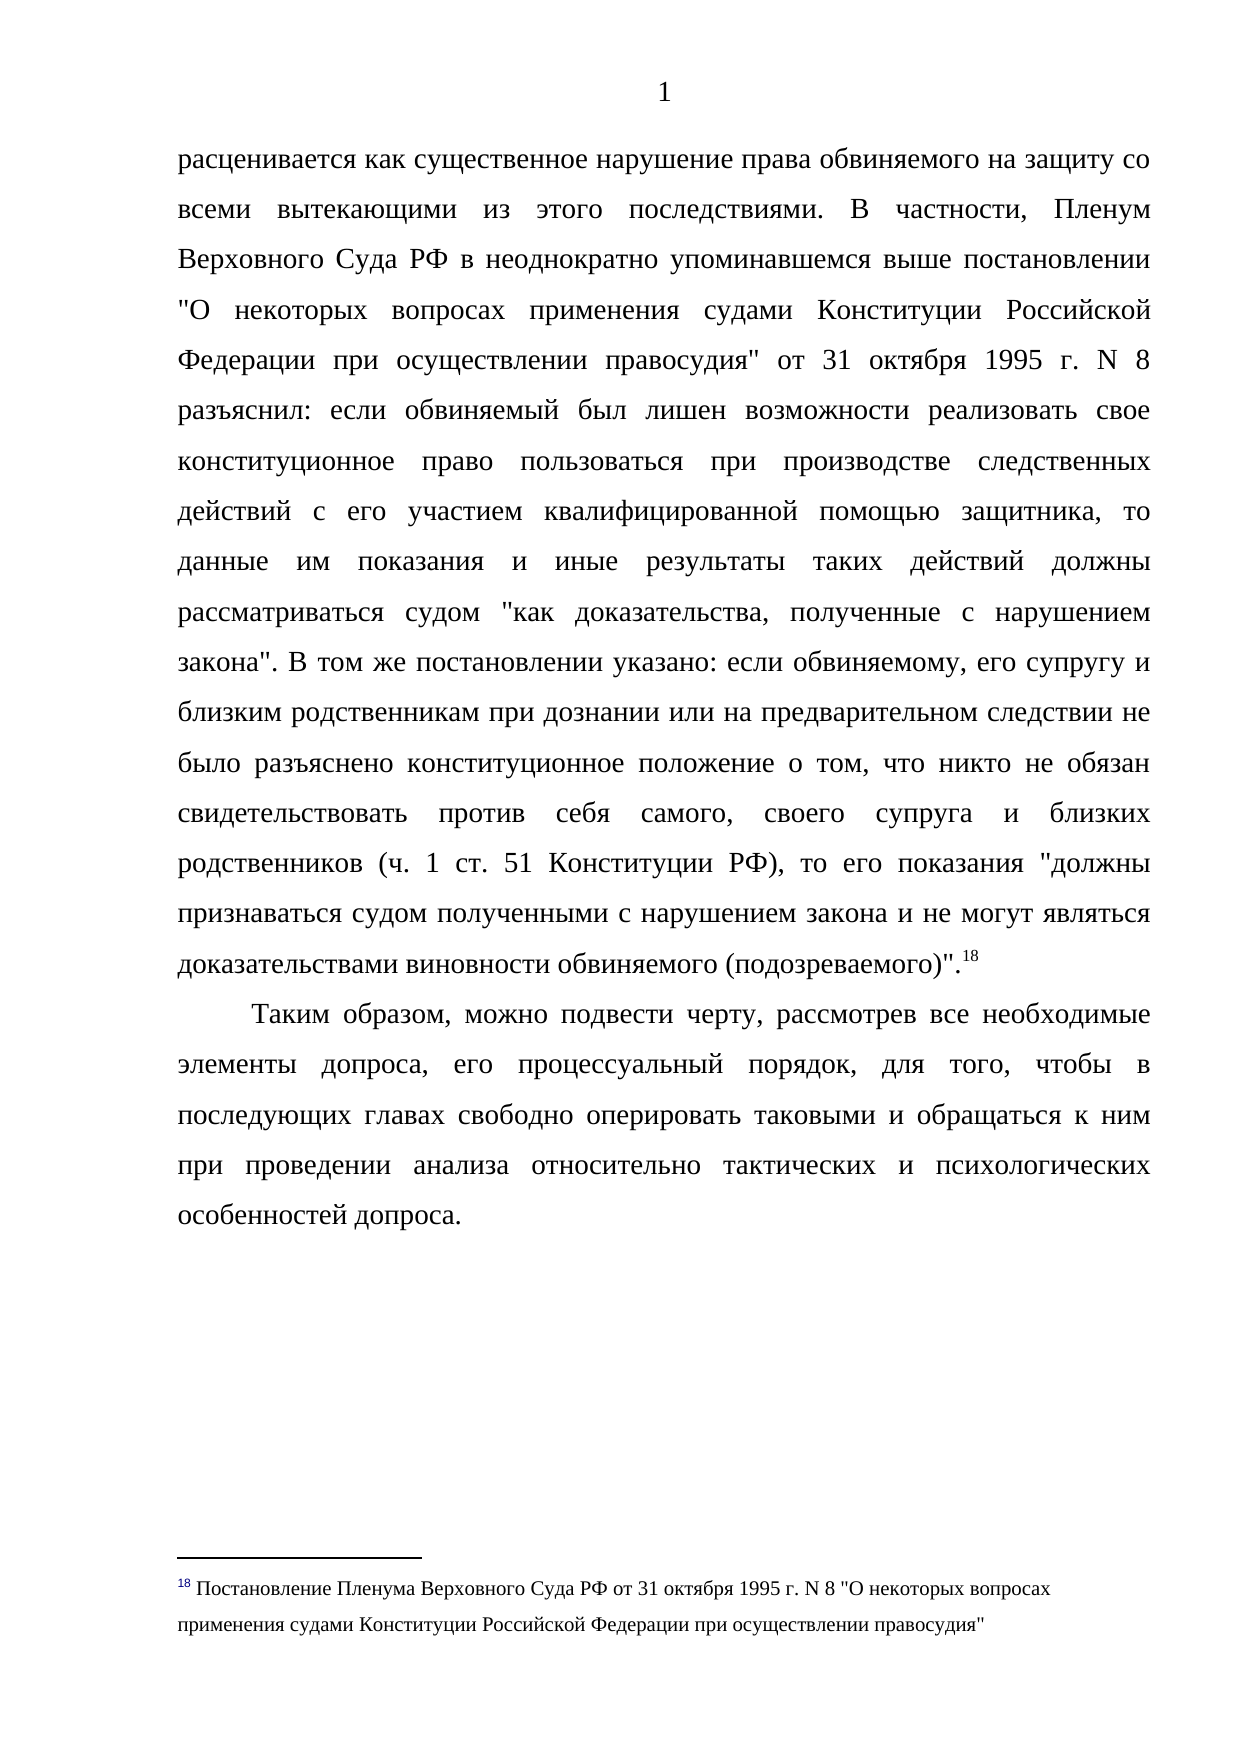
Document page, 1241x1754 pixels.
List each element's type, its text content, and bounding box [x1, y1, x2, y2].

text Таким образом, можно подвести черту, рассмотрев все необходимые элементы допроса, его процессуальный порядок, для того, чтобы в последующих главах свободно оперировать таковыми и обращаться к ним при проведении анализа относительно тактических и психологических особенностей допроса. [177, 996, 1152, 1231]
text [177, 141, 1152, 979]
